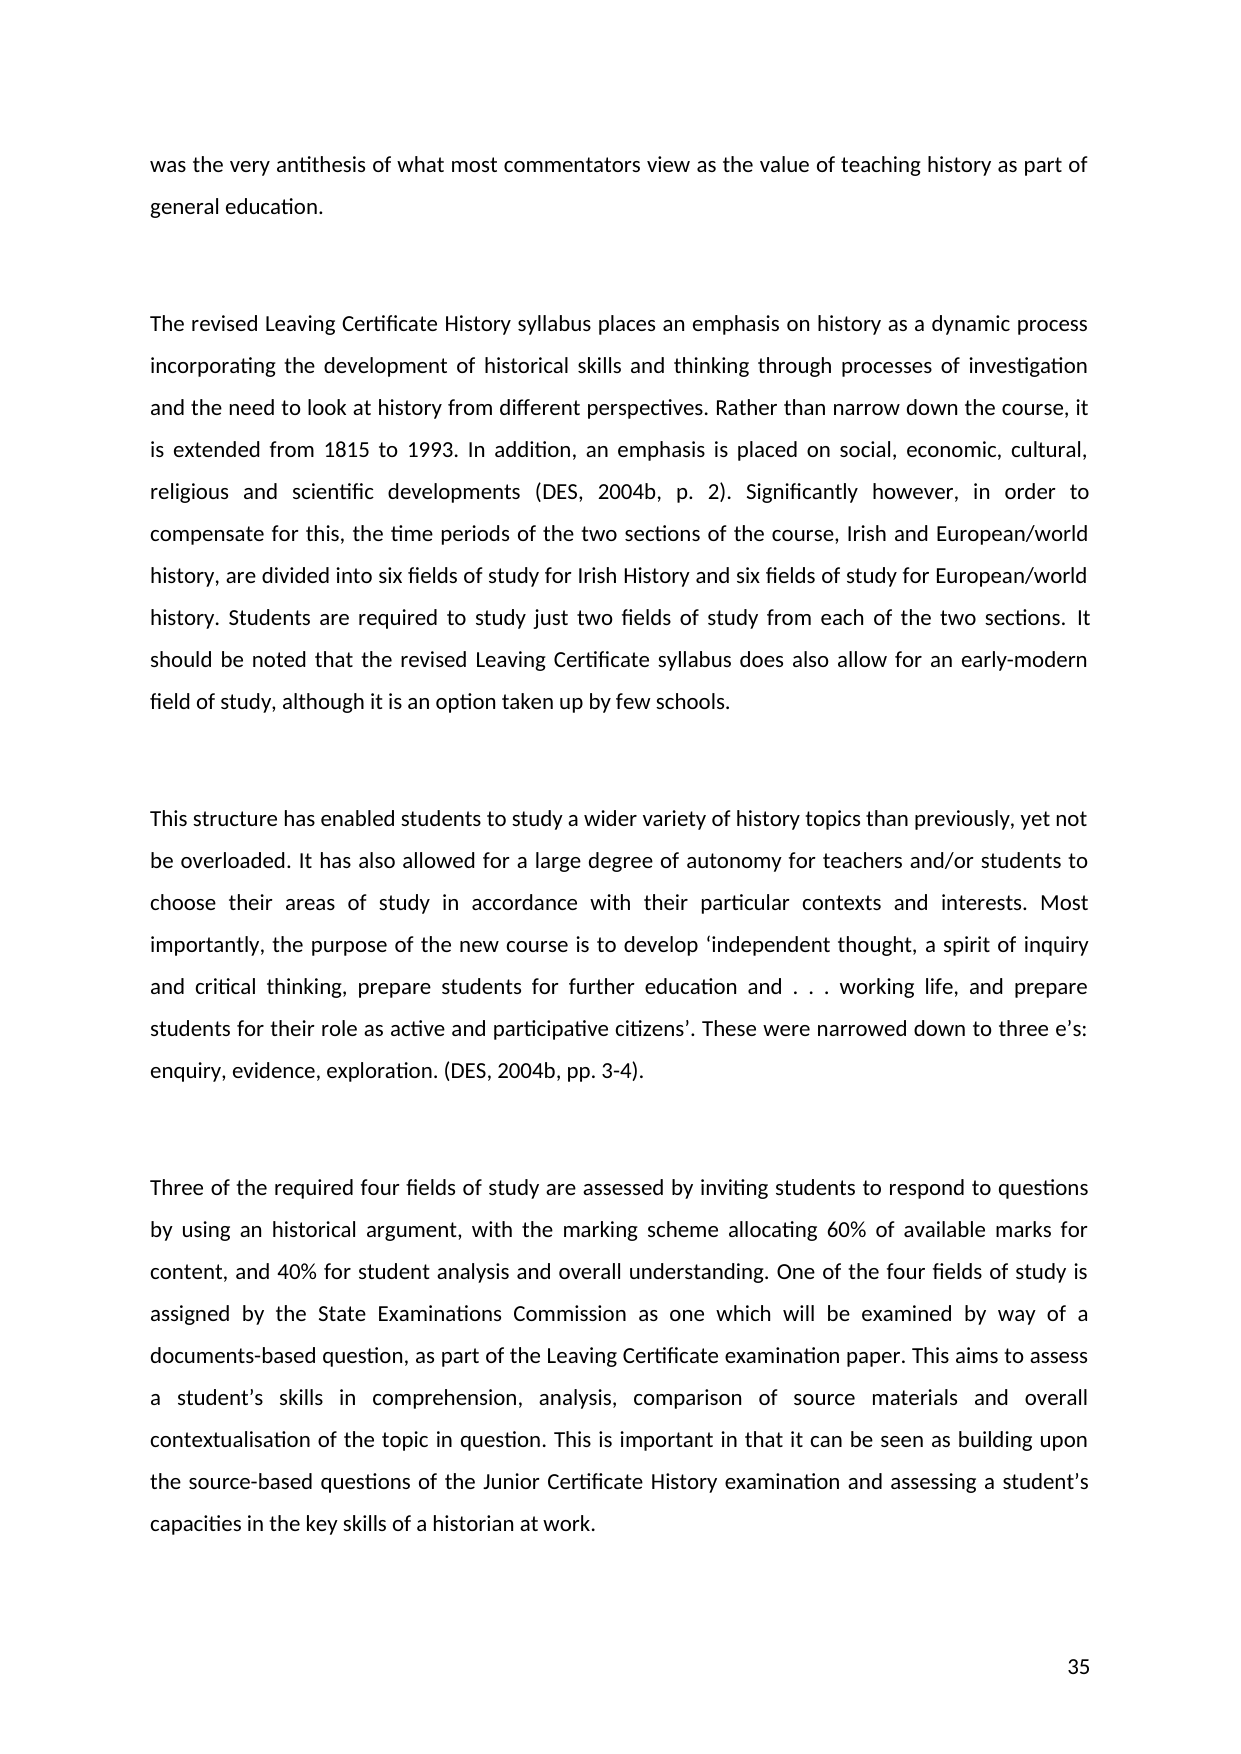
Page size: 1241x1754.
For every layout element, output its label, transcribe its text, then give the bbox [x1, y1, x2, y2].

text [150, 150, 1090, 220]
text The revised Leaving Certificate History syllabus places an emphasis on history as a dynamic process incorporating the development of historical skills and thinking through processes of investigation and the need to look at history from different perspectives. Rather than narrow down the course, it is extended from 1815 to 1993. In addition, an emphasis is placed on social, economic, cultural, religious and scientific developments (DES, 2004b, p. 2). Significantly however, in order to compensate for this, the time periods of the two sections of the course, Irish and European/world history, are divided into six fields of study for Irish History and six fields of study for European/world history. Students are required to study just two fields of study from each of the two sections. It should be noted that the revised Leaving Certificate syllabus does also allow for an early-modern field of study, although it is an option taken up by few schools. [150, 309, 1090, 715]
text This structure has enabled students to study a wider variety of history topics than previously, yet not be overloaded. It has also allowed for a large degree of autonomy for teachers and/or students to choose their areas of study in accordance with their particular contexts and interests. Most importantly, the purpose of the new course is to develop ‘independent thought, a spirit of inquiry and critical thinking, prepare students for further education and . . . working life, and prepare students for their role as active and participative citizens’. These were narrowed down to three e’s: enquiry, evidence, exploration. (DES, 2004b, pp. 3-4). [150, 804, 1090, 1084]
text Three of the required four fields of study are assessed by inviting students to respond to questions by using an historical argument, with the marking scheme allocating 60% of available marks for content, and 40% for student analysis and overall understanding. One of the four fields of study is assigned by the State Examinations Commission as one which will be examined by way of a documents-based question, as part of the Leaving Certificate examination paper. This aims to assess a student’s skills in comprehension, analysis, comparison of source materials and overall contextualisation of the topic in question. This is important in that it can be seen as building upon the source-based questions of the Junior Certificate History examination and assessing a student’s capacities in the key skills of a historian at work. [150, 1173, 1090, 1537]
